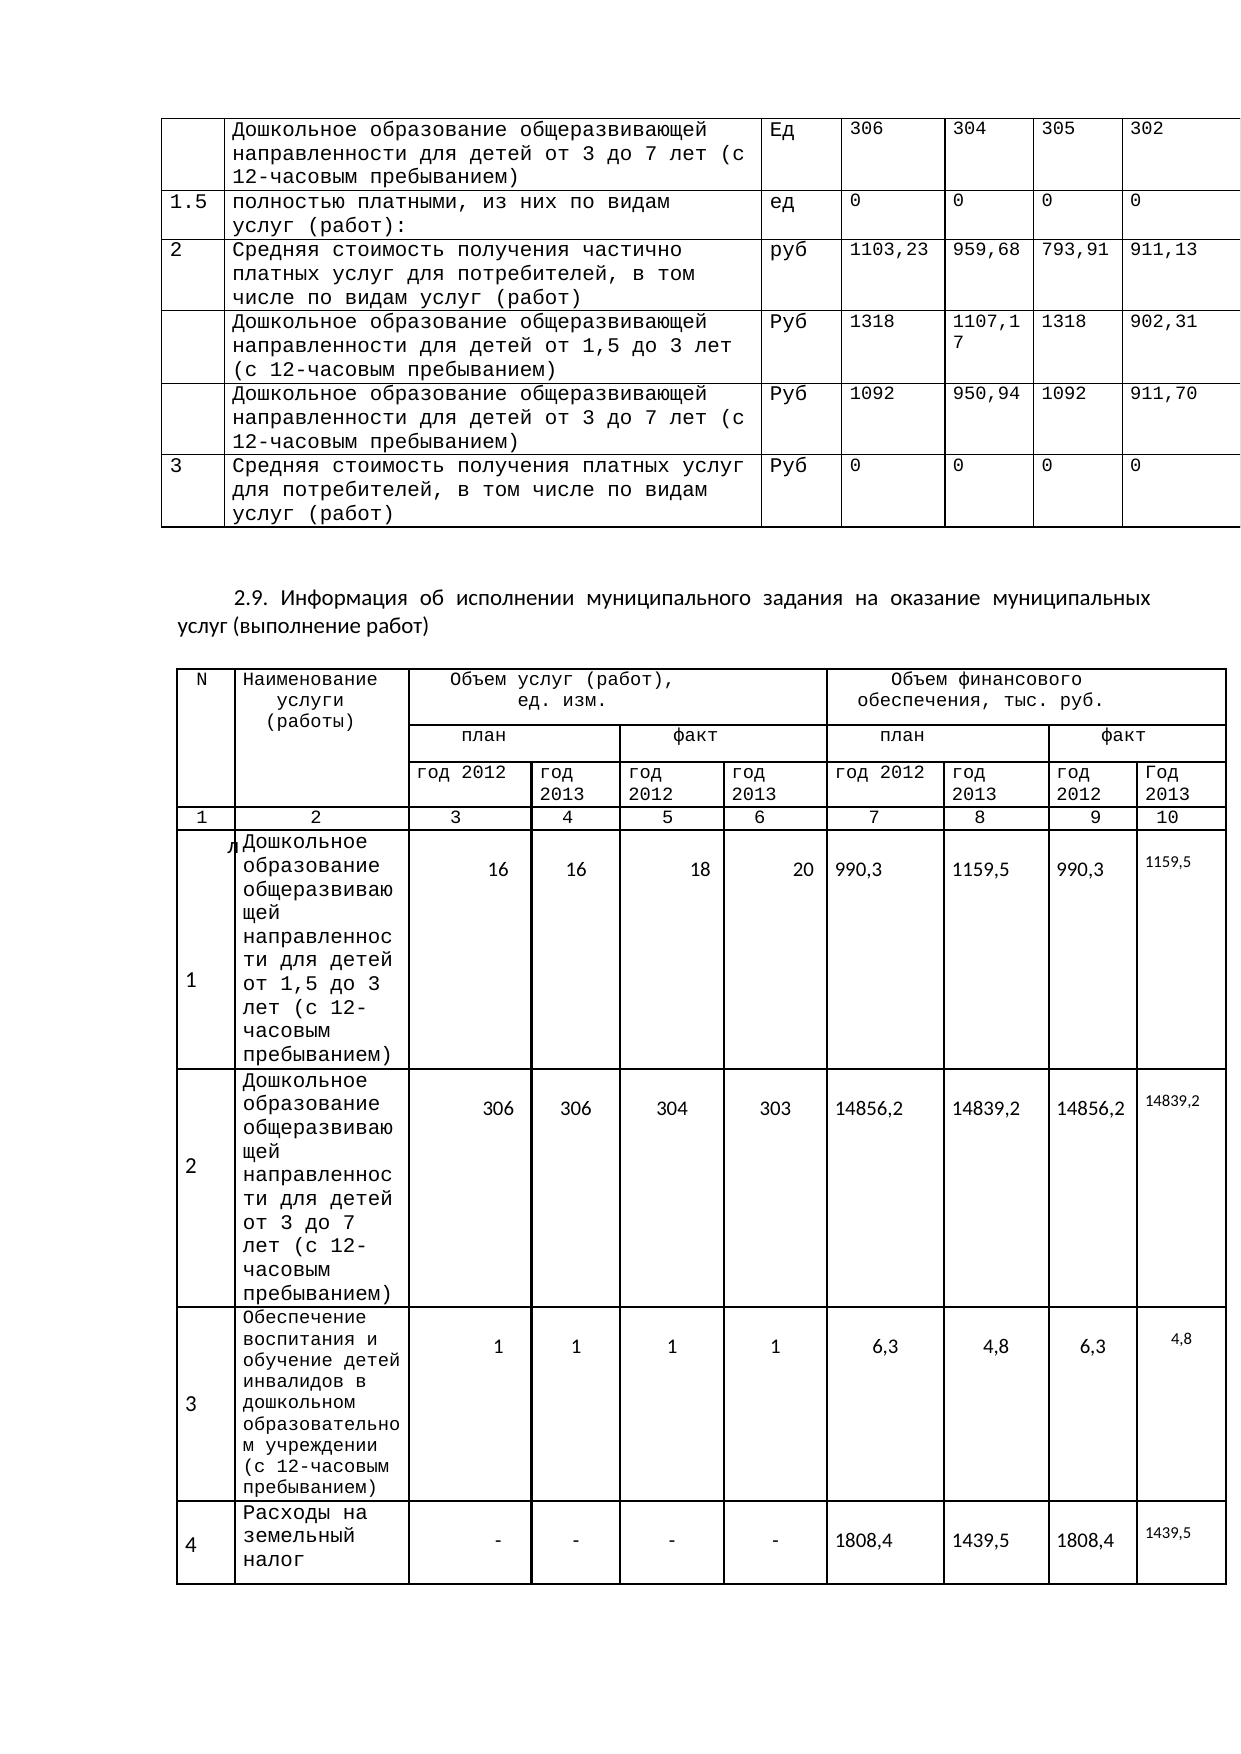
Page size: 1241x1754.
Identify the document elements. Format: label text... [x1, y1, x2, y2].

table_cell Дошкольное образование общеразвивающей направленности для детей от 3 до 7 лет (с 12-часовым пребыванием) [225, 119, 761, 190]
table_cell год 2012 [1050, 763, 1136, 806]
table_cell Средняя стоимость получения частично платных услуг для потребителей, в том числе по видам услуг (работ) [225, 240, 761, 310]
table_cell Дошкольное образование общеразвивающей направленности для детей от 1,5 до 3 лет (с 12-часовым пребыванием) [236, 831, 408, 1068]
table_cell ед [762, 191, 841, 238]
table_cell Руб [762, 455, 841, 526]
table_cell год 2013 [533, 763, 619, 806]
table_cell л 1 [178, 831, 234, 1068]
table_cell 20 [725, 831, 826, 1068]
table_cell 6,3 [1050, 1308, 1136, 1499]
table_cell 2 [236, 808, 408, 829]
table_cell 306 [410, 1070, 530, 1306]
table_cell [162, 119, 224, 190]
table_cell 1.5 [162, 191, 224, 238]
table_cell 16 [410, 831, 530, 1068]
table_cell 16 [533, 831, 619, 1068]
table_cell 304 [946, 119, 1033, 190]
table_cell 1107,17 [946, 311, 1033, 382]
table_cell 0 [1123, 455, 1240, 526]
table_cell год 2012 [621, 763, 723, 806]
table_cell 959,68 [946, 240, 1033, 310]
table_cell 1 [725, 1308, 826, 1499]
table_cell 303 [725, 1070, 826, 1306]
table_cell 6,3 [828, 1308, 943, 1499]
table_cell план [828, 726, 1048, 761]
table_header Объем финансового обеспечения, тыс. руб. [828, 670, 1225, 724]
table_cell 7 [828, 808, 943, 829]
table_cell 1808,4 [828, 1502, 943, 1582]
table_cell 1318 [1034, 311, 1122, 382]
table_header N [178, 670, 234, 806]
table_cell - [533, 1502, 619, 1582]
table_cell 6 [725, 808, 826, 829]
table_cell 990,3 [1050, 831, 1136, 1068]
table_header Объем услуг (работ), ед. изм. [410, 670, 826, 724]
table_cell руб [762, 240, 841, 310]
table_cell факт [621, 726, 826, 761]
table_cell 1808,4 [1050, 1502, 1136, 1582]
table_cell Год 2013 [1138, 763, 1225, 806]
table_cell 2 [178, 1070, 234, 1306]
table_cell 0 [946, 191, 1033, 238]
table_cell 8 [945, 808, 1048, 829]
table_cell 0 [1034, 455, 1122, 526]
table_cell 306 [842, 119, 944, 190]
table_cell - [725, 1502, 826, 1582]
table_cell - [621, 1502, 723, 1582]
table_cell 1439,5 [945, 1502, 1048, 1582]
table_cell 14856,2 [1050, 1070, 1136, 1306]
table_cell план [410, 726, 619, 761]
table_cell 1439,5 [1138, 1502, 1225, 1582]
table_cell 9 [1050, 808, 1136, 829]
table_cell 5 [621, 808, 723, 829]
table_cell 4 [533, 808, 619, 829]
table_cell 0 [946, 455, 1033, 526]
table_cell Дошкольное образование общеразвивающей направленности для детей от 3 до 7 лет (с 12-часовым пребыванием) [225, 384, 761, 454]
table_cell 1092 [1034, 384, 1122, 454]
table_cell 14839,2 [1138, 1070, 1225, 1306]
table_cell 2 [162, 240, 224, 310]
table_cell 1 [178, 808, 234, 829]
table_cell 1 [533, 1308, 619, 1499]
table_cell 0 [1123, 191, 1240, 238]
table_cell 1159,5 [945, 831, 1048, 1068]
table_cell 4,8 [1138, 1308, 1225, 1499]
table_cell 1092 [842, 384, 944, 454]
table_cell Руб [762, 311, 841, 382]
table_cell 0 [1034, 191, 1122, 238]
table_cell 0 [842, 455, 944, 526]
table_cell Руб [762, 384, 841, 454]
table_cell 793,91 [1034, 240, 1122, 310]
table_cell год 2012 [828, 763, 943, 806]
table_cell 1 [621, 1308, 723, 1499]
table_cell 4 [178, 1502, 234, 1582]
table_cell 3 [162, 455, 224, 526]
table_cell 4,8 [945, 1308, 1048, 1499]
table_cell 1318 [842, 311, 944, 382]
table_cell - [410, 1502, 530, 1582]
table_cell 911,13 [1123, 240, 1240, 310]
table_cell [162, 384, 224, 454]
table_header Наименование услуги (работы) [236, 670, 408, 806]
table_cell [162, 311, 224, 382]
table_cell Расходы на земельный налог [236, 1502, 408, 1582]
text 2.9. Информация об исполнении муниципального задания на оказание муниципальных услуг (выполнение работ) [177, 583, 1152, 639]
table_cell 306 [533, 1070, 619, 1306]
table_cell 902,31 [1123, 311, 1240, 382]
table_cell 911,70 [1123, 384, 1240, 454]
table_cell 1159,5 [1138, 831, 1225, 1068]
table_cell 14856,2 [828, 1070, 943, 1306]
table_cell 14839,2 [945, 1070, 1048, 1306]
table_cell 1103,23 [842, 240, 944, 310]
table_cell 18 [621, 831, 723, 1068]
table_cell 990,3 [828, 831, 943, 1068]
table_cell Обеспечение воспитания и обучение детей инвалидов в дошкольном образовательном учреждении (с 12-часовым пребыванием) [236, 1308, 408, 1499]
table_cell 304 [621, 1070, 723, 1306]
table_cell 0 [842, 191, 944, 238]
table_cell 1 [410, 1308, 530, 1499]
table_cell факт [1050, 726, 1225, 761]
table_cell 3 [410, 808, 530, 829]
table_cell Средняя стоимость получения платных услуг для потребителей, в том числе по видам услуг (работ) [225, 455, 761, 526]
table_cell Дошкольное образование общеразвивающей направленности для детей от 1,5 до 3 лет (с 12-часовым пребыванием) [225, 311, 761, 382]
table_cell 305 [1034, 119, 1122, 190]
table_cell 302 [1123, 119, 1240, 190]
table_cell год 2013 [725, 763, 826, 806]
table_cell полностью платными, из них по видам услуг (работ): [225, 191, 761, 238]
table_cell Ед [762, 119, 841, 190]
table_cell год 2013 [945, 763, 1048, 806]
table_cell 950,94 [946, 384, 1033, 454]
table_cell 10 [1138, 808, 1225, 829]
table_cell Дошкольное образование общеразвивающей направленности для детей от 3 до 7 лет (с 12-часовым пребыванием) [236, 1070, 408, 1306]
table_cell 3 [178, 1308, 234, 1499]
table_cell год 2012 [410, 763, 530, 806]
